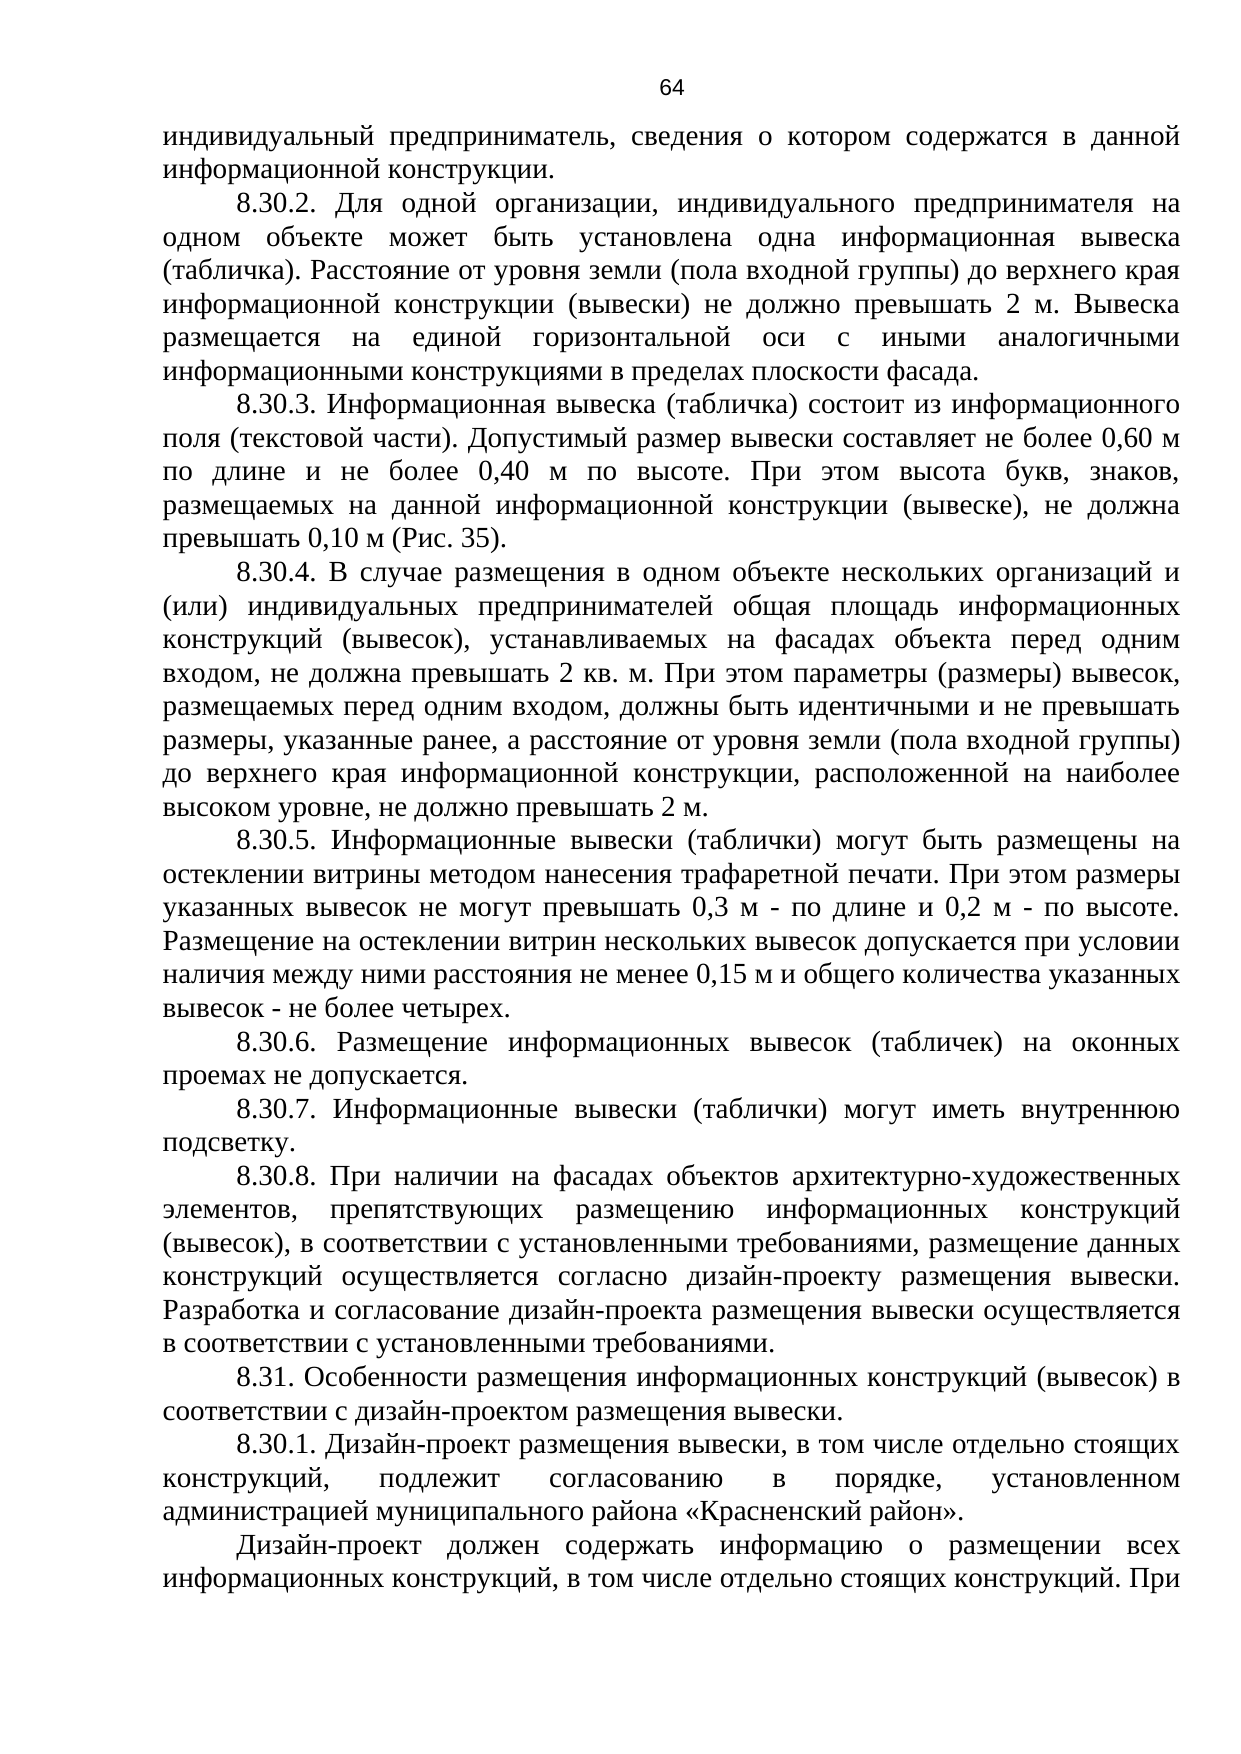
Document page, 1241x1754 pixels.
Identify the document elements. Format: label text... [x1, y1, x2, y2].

text 8.30.8. При наличии на фасадах объектов архитектурно-художественных элементов, препятствующих размещению информационных конструкций (вывесок), в соответствии с установленными требованиями, размещение данных конструкций осуществляется согласно дизайн-проекту размещения вывески. Разработка и согласование дизайн-проекта размещения вывески осуществляется в соответствии с установленными требованиями. [162, 1158, 1181, 1359]
text 8.31. Особенности размещения информационных конструкций (вывесок) в соответствии с дизайн-проектом размещения вывески. [162, 1359, 1181, 1426]
text 8.30.4. В случае размещения в одном объекте нескольких организаций и (или) индивидуальных предпринимателей общая площадь информационных конструкций (вывесок), устанавливаемых на фасадах объекта перед одним входом, не должна превышать . При этом параметры (размеры) вывесок, размещаемых перед одним входом, должны быть идентичными и не превышать размеры, указанные ранее, а расстояние от уровня земли (пола входной группы) до верхнего края информационной конструкции, расположенной на наиболее высоком уровне, не должно превышать . [162, 554, 1181, 822]
text 8.30.7. Информационные вывески (таблички) могут иметь внутреннюю подсветку. [162, 1091, 1181, 1158]
text 8.30.5. Информационные вывески (таблички) могут быть размещены на остеклении витрины методом нанесения трафаретной печати. При этом размеры указанных вывесок не могут превышать - по длине и - по высоте. Размещение на остеклении витрин нескольких вывесок допускается при условии наличия между ними расстояния не менее и общего количества указанных вывесок - не более четырех. [162, 822, 1181, 1024]
text 8.30.3. Информационная вывеска (табличка) состоит из информационного поля (текстовой части). Допустимый размер вывески составляет не более по длине и не более по высоте. При этом высота букв, знаков, размещаемых на данной информационной конструкции (вывеске), не должна превышать (Рис. 35). [162, 386, 1181, 554]
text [162, 118, 1181, 185]
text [162, 1527, 1181, 1594]
text 8.30.1. Дизайн-проект размещения вывески, в том числе отдельно стоящих конструкций, подлежит согласованию в порядке, установленном администрацией муниципального района «Красненский район». [162, 1426, 1181, 1527]
text 8.30.2. Для одной организации, индивидуального предпринимателя на одном объекте может быть установлена одна информационная вывеска (табличка). Расстояние от уровня земли (пола входной группы) до верхнего края информационной конструкции (вывески) не должно превышать . Вывеска размещается на единой горизонтальной оси с иными аналогичными информационными конструкциями в пределах плоскости фасада. [162, 185, 1181, 386]
text 8.30.6. Размещение информационных вывесок (табличек) на оконных проемах не допускается. [162, 1024, 1181, 1091]
